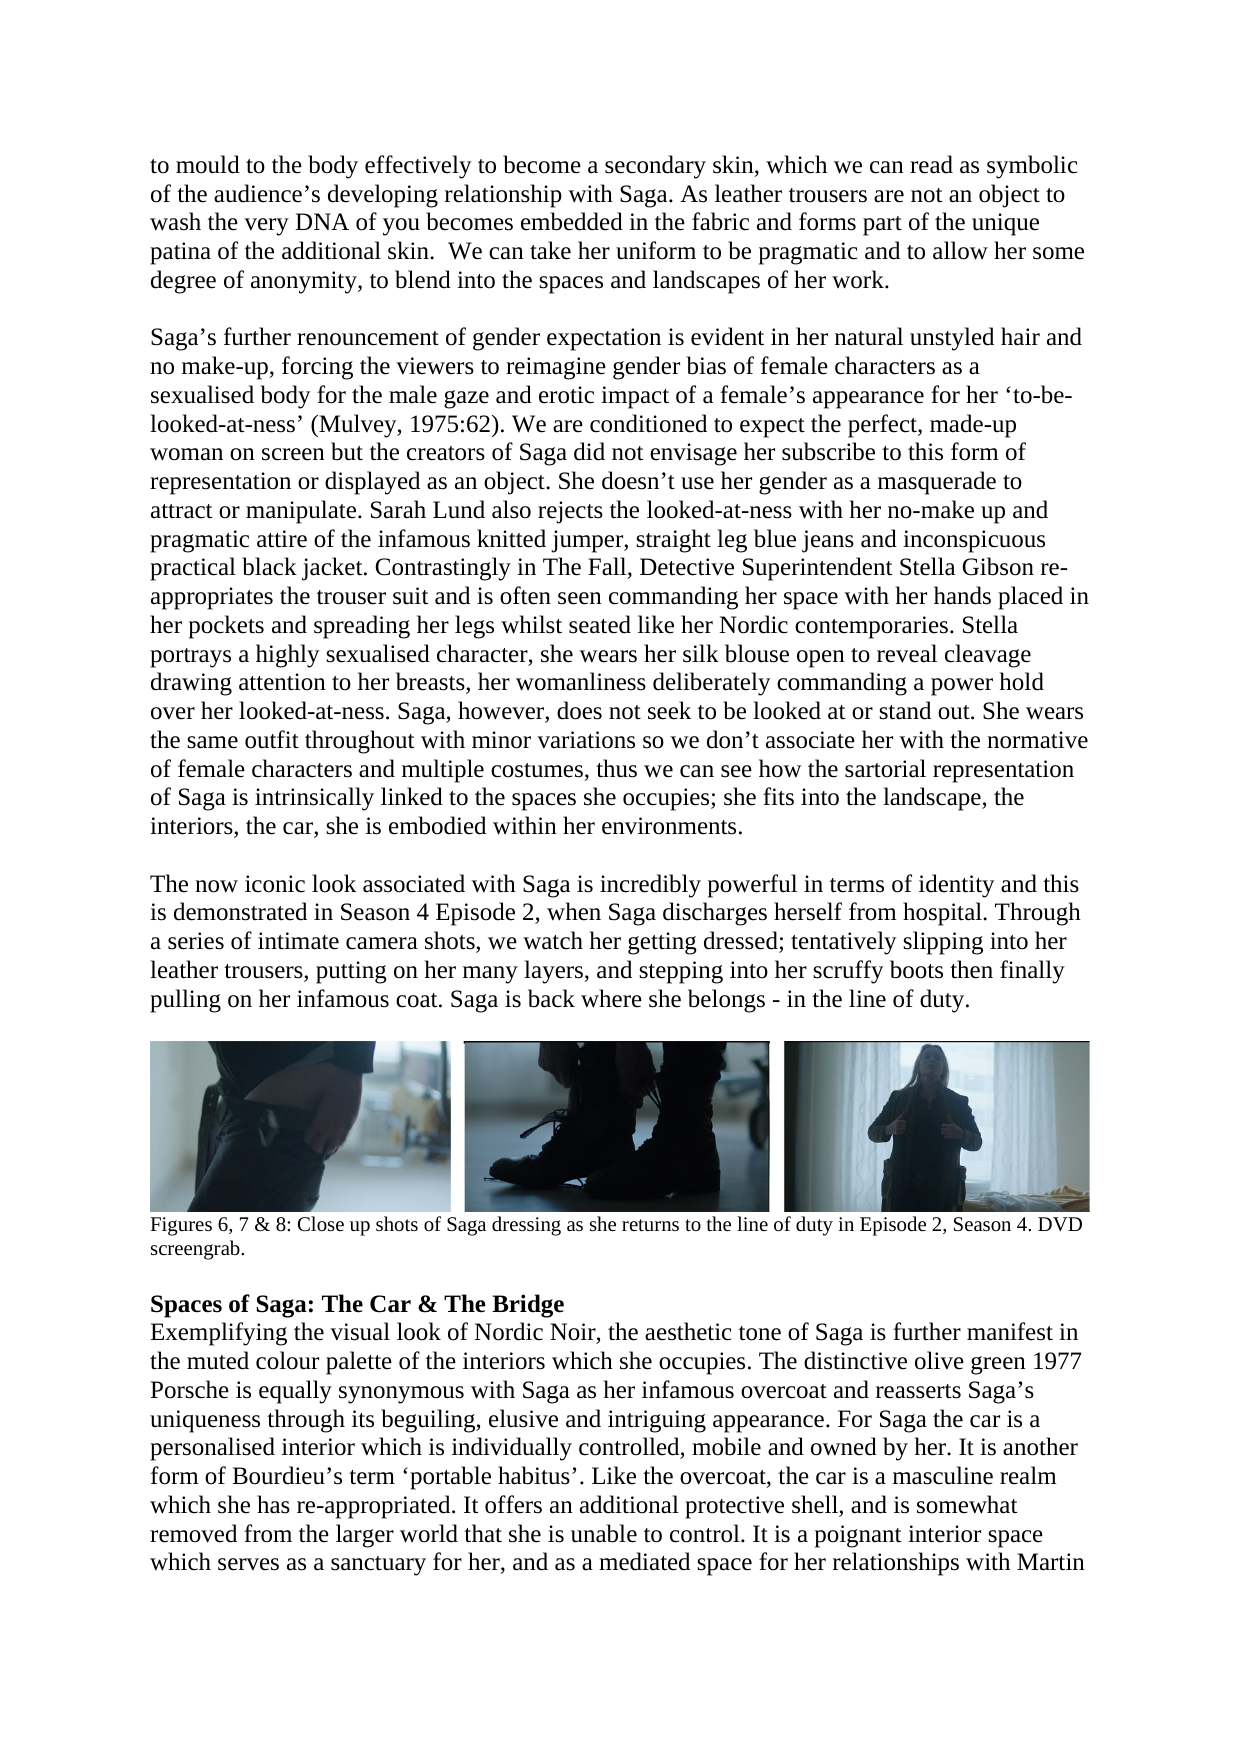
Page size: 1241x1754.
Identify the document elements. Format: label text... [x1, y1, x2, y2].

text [150, 1317, 1090, 1576]
picture [150, 1041, 1090, 1212]
text Saga’s further renouncement of gender expectation is evident in her natural unstyled hair and no make-up, forcing the viewers to reimagine gender bias of female characters as a sexualised body for the male gaze and erotic impact of a female’s appearance for her ‘to-be-looked-at-ness’ (Mulvey, 1975:62). We are conditioned to expect the perfect, made-up woman on screen but the creators of Saga did not envisage her subscribe to this form of representation or displayed as an object. She doesn’t use her gender as a masquerade to attract or manipulate. Sarah Lund also rejects the looked-at-ness with her no-make up and pragmatic attire of the infamous knitted jumper, straight leg blue jeans and inconspicuous practical black jacket. Contrastingly in The Fall, Detective Superintendent Stella Gibson re-appropriates the trouser suit and is often seen commanding her space with her hands placed in her pockets and spreading her legs whilst seated like her Nordic contemporaries. Stella portrays a highly sexualised character, she wears her silk blouse open to reveal cleavage drawing attention to her breasts, her womanliness deliberately commanding a power hold over her looked-at-ness. Saga, however, does not seek to be looked at or stand out. She wears the same outfit throughout with minor variations so we don’t associate her with the normative of female characters and multiple costumes, thus we can see how the sartorial representation of Saga is intrinsically linked to the spaces she occupies; she fits into the landscape, the interiors, the car, she is embodied within her environments. [150, 322, 1090, 840]
text The now iconic look associated with Saga is incredibly powerful in terms of identity and this is demonstrated in Season 4 Episode 2, when Saga discharges herself from hospital. Through a series of intimate camera shots, we watch her getting dressed; tentatively slipping into her leather trousers, putting on her many layers, and stepping into her scruffy boots then finally pulling on her infamous coat. Saga is back where she belongs - in the line of duty. [150, 869, 1090, 1012]
text Spaces of Saga: The Car & The Bridge [150, 1289, 1090, 1317]
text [150, 150, 1090, 294]
text Figures 6, 7 & 8: Close up shots of Saga dressing as she returns to the line of duty in Episode 2, Season 4. DVD screengrab. [150, 1212, 1090, 1260]
